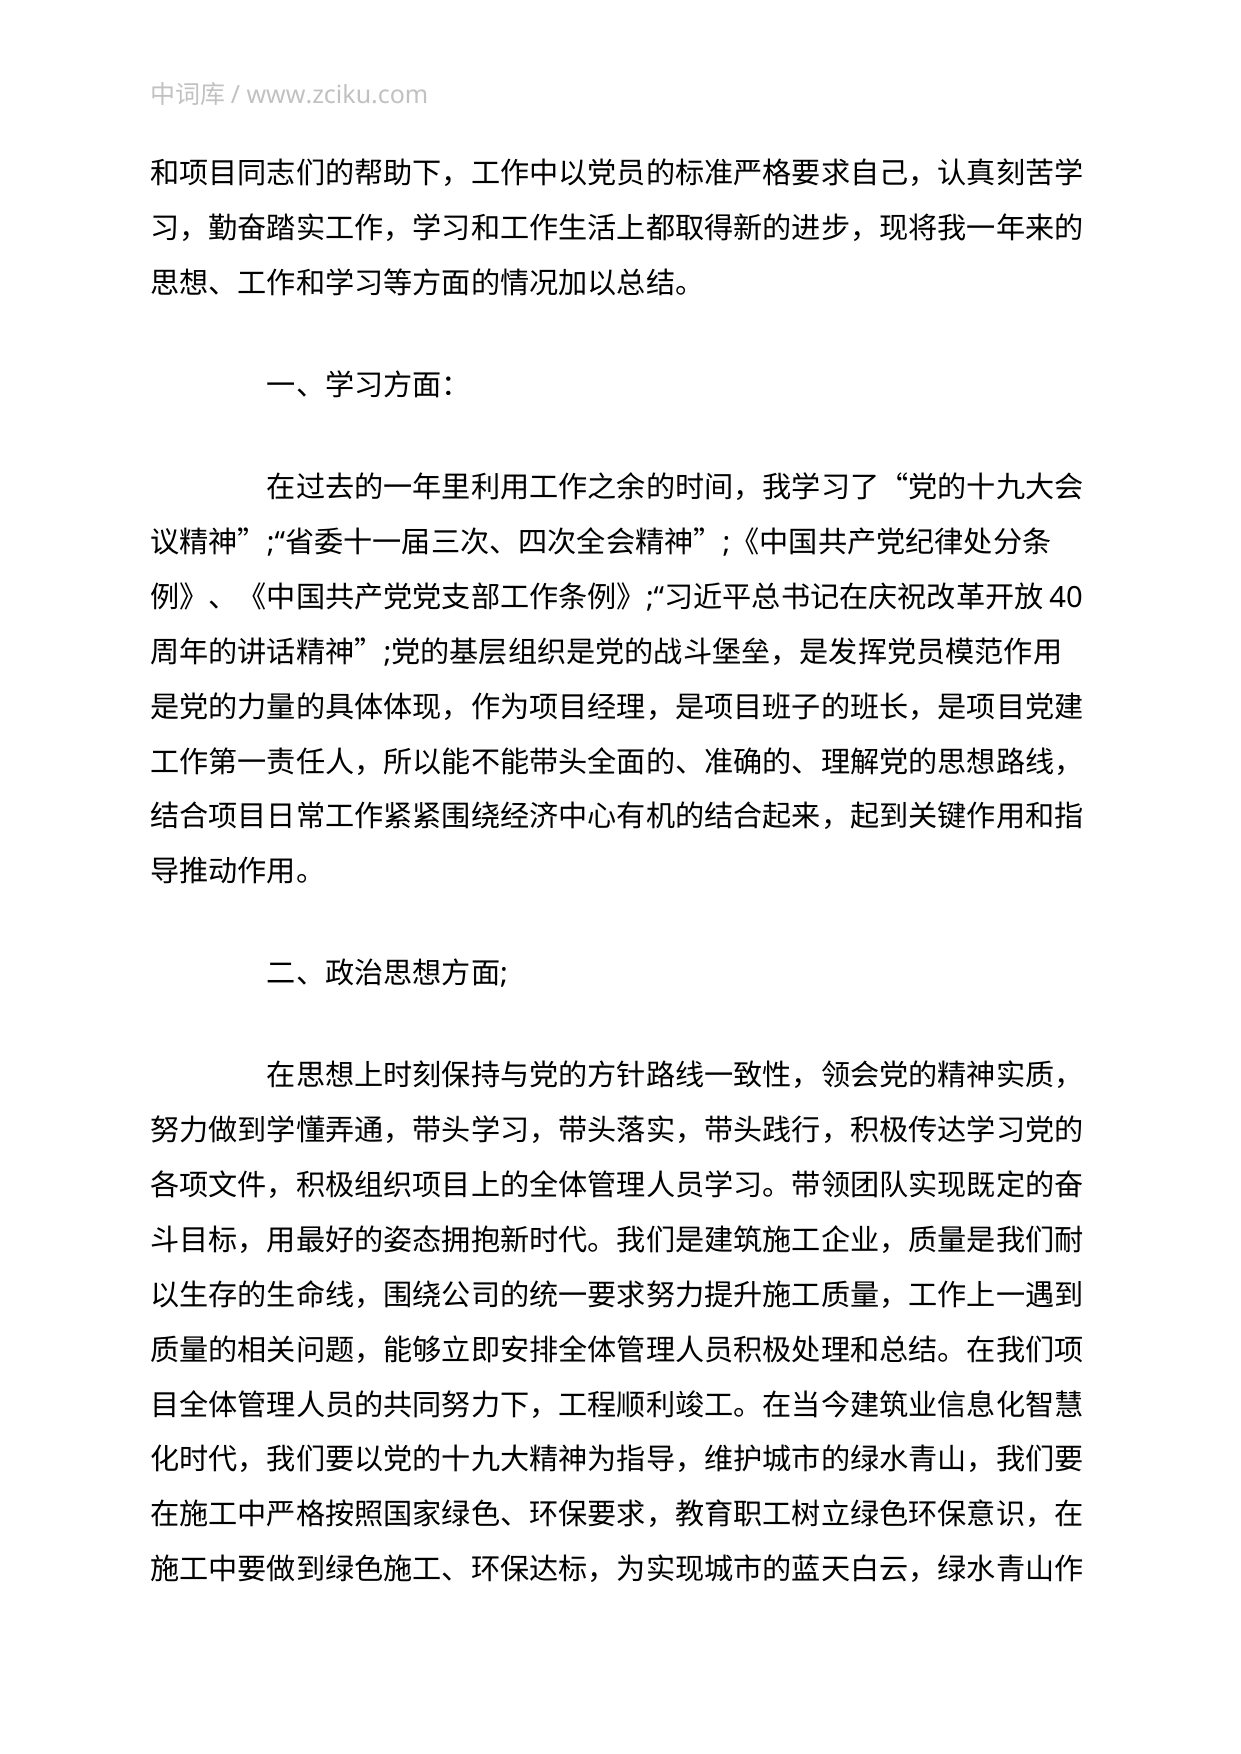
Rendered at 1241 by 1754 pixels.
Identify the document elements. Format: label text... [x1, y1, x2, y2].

text 一、学习方面： [150, 362, 1090, 404]
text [150, 1052, 1090, 1588]
text 二、政治思想方面; [150, 950, 1090, 992]
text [150, 150, 1090, 302]
text 在过去的一年里利用工作之余的时间，我学习了“党的十九大会议精神”;“省委十一届三次、四次全会精神”;《中国共产党纪律处分条例》、《中国共产党党支部工作条例》;“习近平总书记在庆祝改革开放40周年的讲话精神”;党的基层组织是党的战斗堡垒，是发挥党员模范作用是党的力量的具体体现，作为项目经理，是项目班子的班长，是项目党建工作第一责任人，所以能不能带头全面的、准确的、理解党的思想路线，结合项目日常工作紧紧围绕经济中心有机的结合起来，起到关键作用和指导推动作用。 [150, 463, 1090, 890]
